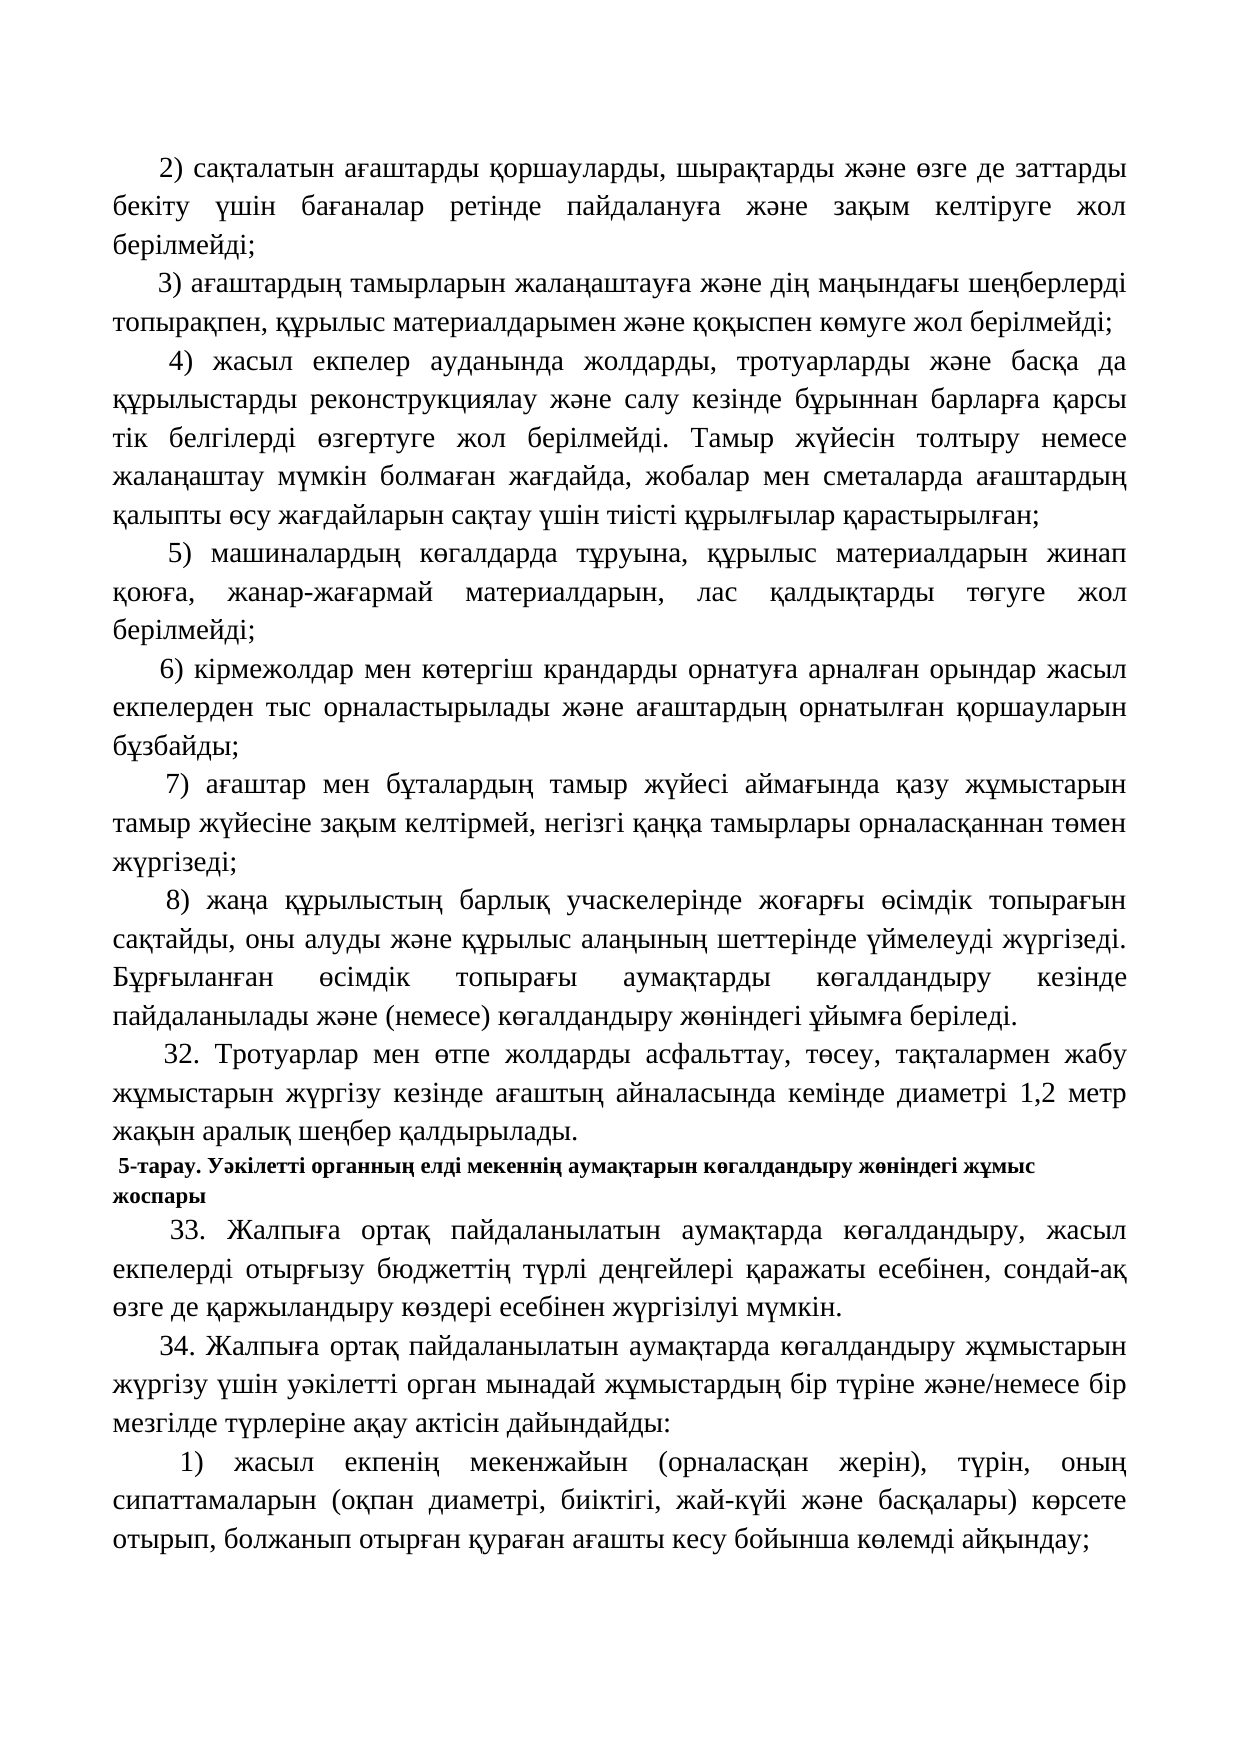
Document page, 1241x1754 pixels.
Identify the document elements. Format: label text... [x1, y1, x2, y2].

text 4) жасыл екпелер ауданында жолдарды, тротуарларды және басқа да құрылыстарды реконструкциялау және салу кезінде бұрыннан барларға қарсы тік белгілерді өзгертуге жол берілмейді. Тамыр жүйесін толтыру немесе жалаңаштау мүмкін болмаған жағдайда, жобалар мен сметаларда ағаштардың қалыпты өсу жағдайларын сақтау үшін тиісті құрылғылар қарастырылған; [112, 343, 1128, 530]
text 5) машиналардың көгалдарда тұруына, құрылыс материалдарын жинап қоюға, жанар-жағармай материалдарын, лас қалдықтарды төгуге жол берілмейді; [112, 535, 1128, 646]
text 34. Жалпыға ортақ пайдаланылатын аумақтарда көгалдандыру жұмыстарын жүргізу үшін уәкілетті орган мынадай жұмыстардың бір түріне және/немесе бір мезгілде түрлеріне ақау актісін дайындайды: [112, 1328, 1128, 1439]
text 3) ағаштардың тамырларын жалаңаштауға және дің маңындағы шеңберлерді топырақпен, құрылыс материалдарымен және қоқыспен көмуге жол берілмейді; [112, 266, 1128, 338]
text 6) кірмежолдар мен көтергіш крандарды орнатуға арналған орындар жасыл екпелерден тыс орналастырылады және ағаштардың орнатылған қоршауларын бұзбайды; [112, 651, 1128, 762]
text 5-тарау. Уәкілетті органның елді мекеннің аумақтарын көгалдандыру жөніндегі жұмыс жоспары [112, 1152, 1128, 1209]
text 2) сақталатын ағаштарды қоршауларды, шырақтарды және өзге де заттарды бекіту үшін бағаналар ретінде пайдалануға және зақым келтіруге жол берілмейді; [112, 150, 1128, 261]
text 7) ағаштар мен бұталардың тамыр жүйесі аймағында қазу жұмыстарын тамыр жүйесіне зақым келтірмей, негізгі қаңқа тамырлары орналасқаннан төмен жүргізеді; [112, 767, 1128, 877]
text 8) жаңа құрылыстың барлық учаскелерінде жоғарғы өсімдік топырағын сақтайды, оны алуды және құрылыс алаңының шеттерінде үймелеуді жүргізеді. Бұрғыланған өсімдік топырағы аумақтарды көгалдандыру кезінде пайдаланылады және (немесе) көгалдандыру жөніндегі ұйымға беріледі. [112, 882, 1128, 1031]
text 33. Жалпыға ортақ пайдаланылатын аумақтарда көгалдандыру, жасыл екпелерді отырғызу бюджеттің түрлі деңгейлері қаражаты есебінен, сондай-ақ өзге де қаржыландыру көздері есебінен жүргізілуі мүмкін. [112, 1212, 1128, 1323]
text 1) жасыл екпенің мекенжайын (орналасқан жерін), түрін, оның сипаттамаларын (оқпан диаметрі, биіктігі, жай-күйі және басқалары) көрсете отырып, болжанып отырған қураған ағашты кесу бойынша көлемді айқындау; [112, 1444, 1128, 1554]
text 32. Тротуарлар мен өтпе жолдарды асфальттау, төсеу, тақталармен жабу жұмыстарын жүргізу кезінде ағаштың айналасында кемінде диаметрі 1,2 метр жақын аралық шеңбер қалдырылады. [112, 1036, 1128, 1147]
